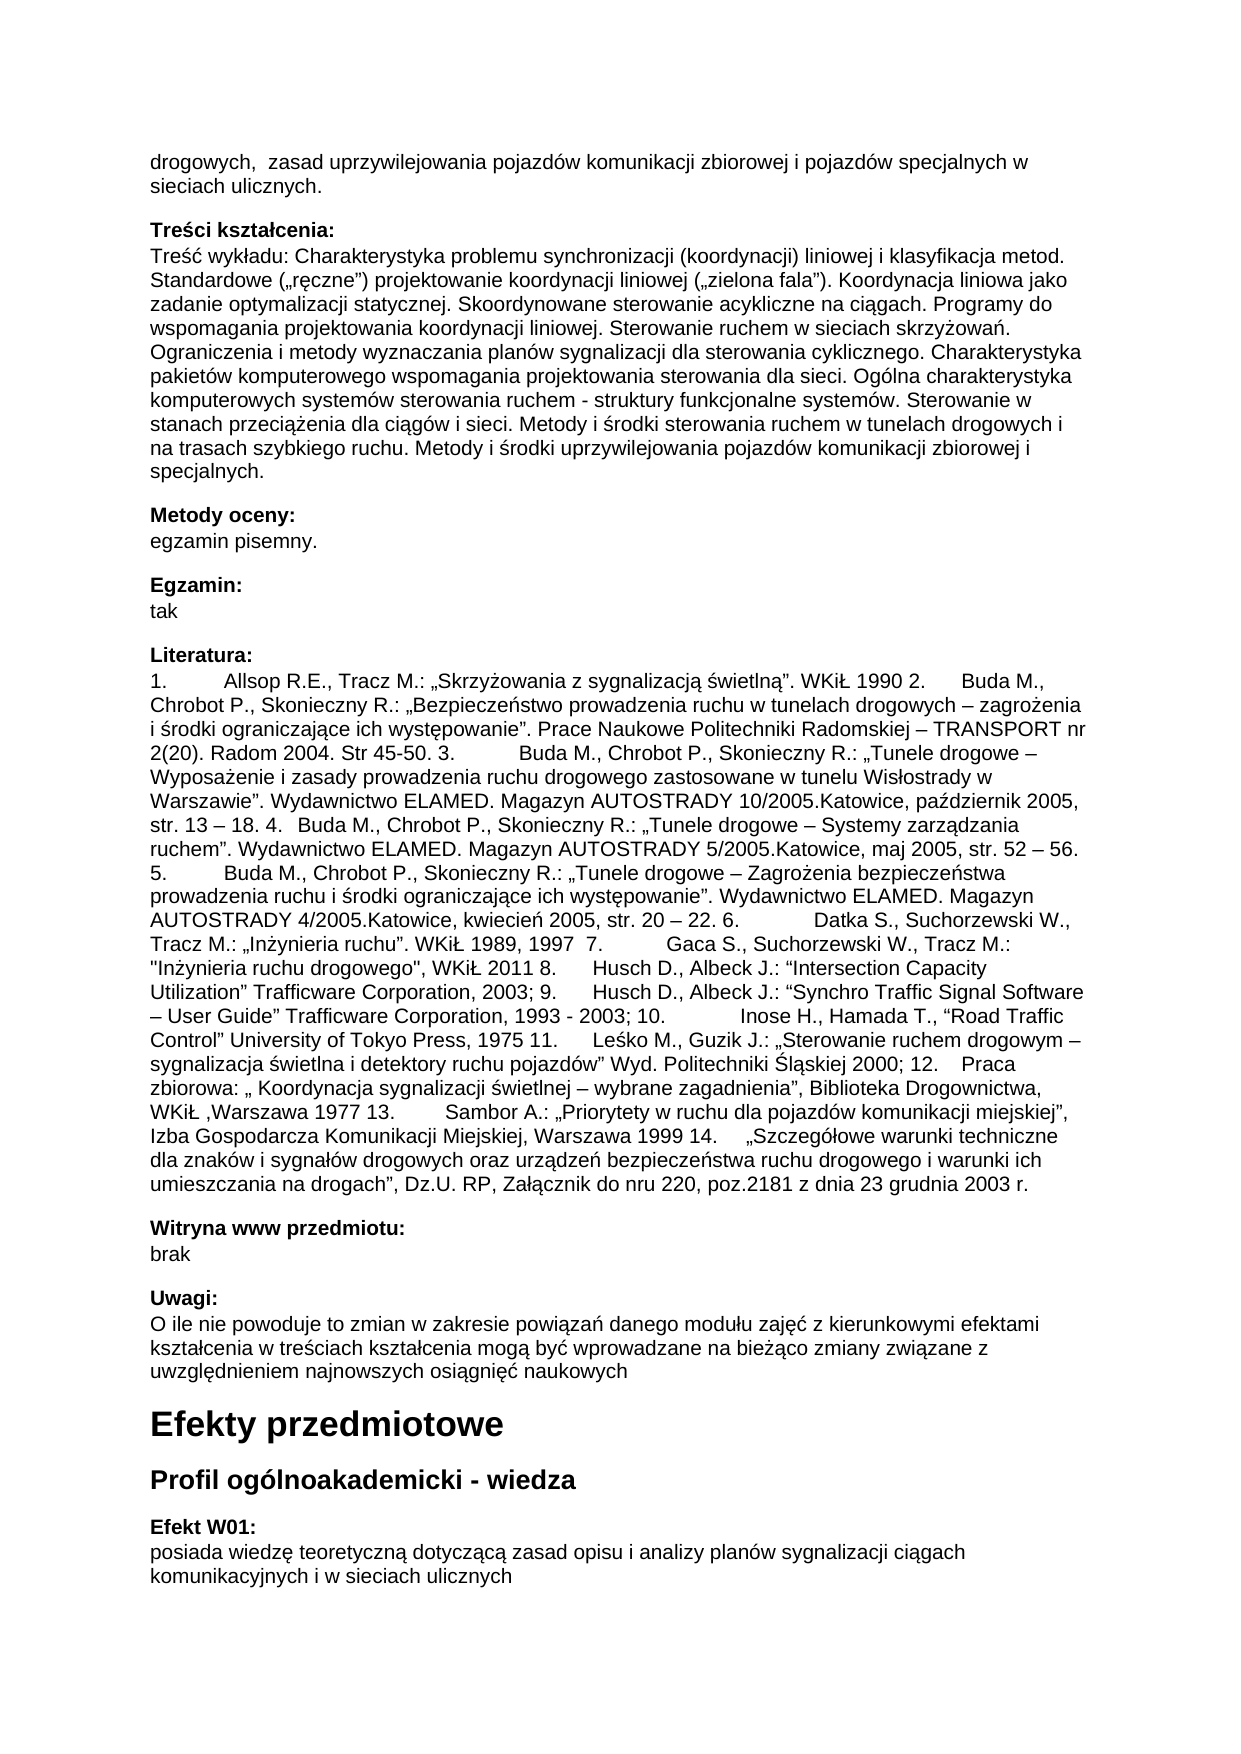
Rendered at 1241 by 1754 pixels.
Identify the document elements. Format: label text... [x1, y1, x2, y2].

text brak [150, 1242, 1090, 1266]
text tak [150, 599, 1090, 623]
text Efekt W01: [150, 1515, 1090, 1539]
text Literatura: [150, 643, 1090, 667]
text Treści kształcenia: [150, 218, 1090, 242]
subtitle Efekty przedmiotowe [150, 1403, 1090, 1444]
text Treść wykładu: Charakterystyka problemu synchronizacji (koordynacji) liniowej i klasyfikacja metod. Standardowe („ręczne”) projektowanie koordynacji liniowej („zielona fala”). Koordynacja liniowa jako zadanie optymalizacji statycznej. Skoordynowane sterowanie acykliczne na ciągach. Programy do wspomagania projektowania koordynacji liniowej. Sterowanie ruchem w sieciach skrzyżowań. Ograniczenia i metody wyznaczania planów sygnalizacji dla sterowania cyklicznego. Charakterystyka pakietów komputerowego wspomagania projektowania sterowania dla sieci. Ogólna charakterystyka komputerowych systemów sterowania ruchem - struktury funkcjonalne systemów. Sterowanie w stanach przeciążenia dla ciągów i sieci. Metody i środki sterowania ruchem w tunelach drogowych i na trasach szybkiego ruchu. Metody i środki uprzywilejowania pojazdów komunikacji zbiorowej i specjalnych. [150, 244, 1090, 483]
subtitle Profil ogólnoakademicki - wiedza [150, 1464, 1090, 1495]
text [150, 150, 1090, 198]
text Egzamin: [150, 573, 1090, 597]
text Witryna www przedmiotu: [150, 1216, 1090, 1239]
text Metody oceny: [150, 503, 1090, 527]
text posiada wiedzę teoretyczną dotyczącą zasad opisu i analizy planów sygnalizacji ciągach komunikacyjnych i w sieciach ulicznych [150, 1540, 1090, 1588]
text egzamin pisemny. [150, 529, 1090, 553]
text 1. Allsop R.E., Tracz M.: „Skrzyżowania z sygnalizacją świetlną”. WKiŁ 1990 2. Buda M., Chrobot P., Skonieczny R.: „Bezpieczeństwo prowadzenia ruchu w tunelach drogowych – zagrożenia i środki ograniczające ich występowanie”. Prace Naukowe Politechniki Radomskiej – TRANSPORT nr 2(20). Radom 2004. Str 45-50. 3. Buda M., Chrobot P., Skonieczny R.: „Tunele drogowe – Wyposażenie i zasady prowadzenia ruchu drogowego zastosowane w tunelu Wisłostrady w Warszawie”. Wydawnictwo ELAMED. Magazyn AUTOSTRADY 10/2005.Katowice, październik 2005, str. 13 – 18. 4. Buda M., Chrobot P., Skonieczny R.: „Tunele drogowe – Systemy zarządzania ruchem”. Wydawnictwo ELAMED. Magazyn AUTOSTRADY 5/2005.Katowice, maj 2005, str. 52 – 56. 5. Buda M., Chrobot P., Skonieczny R.: „Tunele drogowe – Zagrożenia bezpieczeństwa prowadzenia ruchu i środki ograniczające ich występowanie”. Wydawnictwo ELAMED. Magazyn AUTOSTRADY 4/2005.Katowice, kwiecień 2005, str. 20 – 22. 6. Datka S., Suchorzewski W., Tracz M.: „Inżynieria ruchu”. WKiŁ 1989, 1997 7. Gaca S., Suchorzewski W., Tracz M.: "Inżynieria ruchu drogowego", WKiŁ 2011 8. Husch D., Albeck J.: “Intersection Capacity Utilization” Trafficware Corporation, 2003; 9. Husch D., Albeck J.: “Synchro Traffic Signal Software – User Guide” Trafficware Corporation, 1993 - 2003; 10. Inose H., Hamada T., “Road Traffic Control” University of Tokyo Press, 1975 11. Leśko M., Guzik J.: „Sterowanie ruchem drogowym – sygnalizacja świetlna i detektory ruchu pojazdów” Wyd. Politechniki Śląskiej 2000; 12. Praca zbiorowa: „ Koordynacja sygnalizacji świetlnej – wybrane zagadnienia”, Biblioteka Drogownictwa, WKiŁ ,Warszawa 1977 13. Sambor A.: „Priorytety w ruchu dla pojazdów komunikacji miejskiej”, Izba Gospodarcza Komunikacji Miejskiej, Warszawa 1999 14. „Szczegółowe warunki techniczne dla znaków i sygnałów drogowych oraz urządzeń bezpieczeństwa ruchu drogowego i warunki ich umieszczania na drogach”, Dz.U. RP, Załącznik do nru 220, poz.2181 z dnia 23 grudnia 2003 r. [150, 669, 1090, 1196]
text O ile nie powoduje to zmian w zakresie powiązań danego modułu zajęć z kierunkowymi efektami kształcenia w treściach kształcenia mogą być wprowadzane na bieżąco zmiany związane z uwzględnieniem najnowszych osiągnięć naukowych [150, 1311, 1090, 1383]
text Uwagi: [150, 1285, 1090, 1309]
